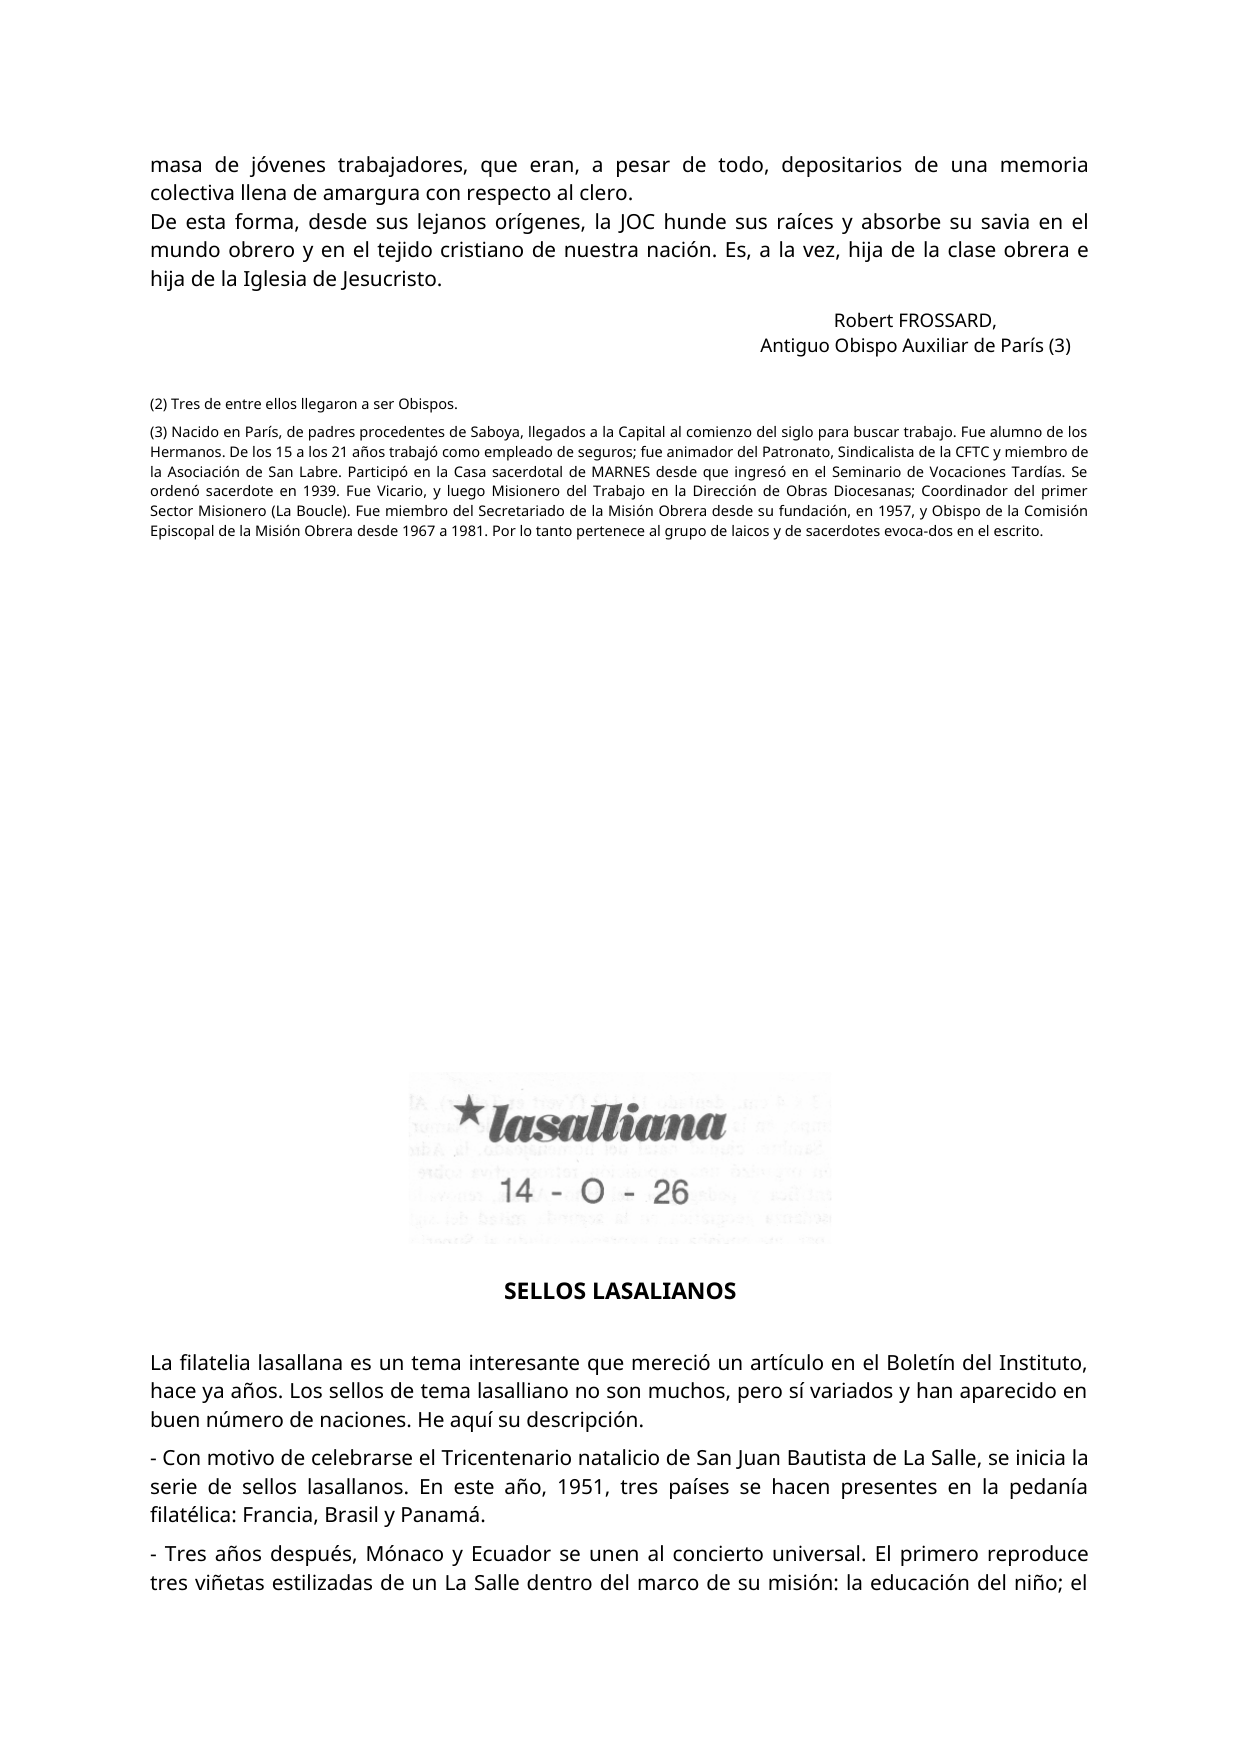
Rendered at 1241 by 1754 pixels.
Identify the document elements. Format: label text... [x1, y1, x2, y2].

text (2) Tres de entre ellos llegaron a ser Obispos. [150, 394, 1090, 414]
text Antiguo Obispo Auxiliar de París (3) [741, 333, 1090, 358]
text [150, 150, 1090, 207]
text De esta forma, desde sus lejanos orígenes, la JOC hunde sus raíces y absorbe su savia en el mundo obrero y en el tejido cristiano de nuestra nación. Es, a la vez, hija de la clase obrera e hija de la Iglesia de Jesucristo. [150, 207, 1090, 292]
text Robert FROSSARD, [741, 307, 1090, 333]
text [150, 1539, 1090, 1596]
text La filatelia lasallana es un tema interesante que mereció un artículo en el Boletín del Instituto, hace ya años. Los sellos de tema lasalliano no son muchos, pero sí variados y han aparecido en buen número de naciones. He aquí su descripción. [150, 1348, 1090, 1433]
picture [408, 1072, 832, 1244]
text - Con motivo de celebrarse el Tricentenario natalicio de San Juan Bautista de La Salle, se inicia la serie de sellos lasallanos. En este año, 1951, tres países se hacen presentes en la pedanía filatélica: Francia, Brasil y Panamá. [150, 1443, 1090, 1529]
text (3) Nacido en París, de padres procedentes de Saboya, llegados a la Capital al comienzo del siglo para buscar trabajo. Fue alumno de los Hermanos. De los 15 a los 21 años trabajó como empleado de seguros; fue animador del Patronato, Sindicalista de la CFTC y miembro de la Asociación de San Labre. Participó en la Casa sacerdotal de MARNES desde que ingresó en el Seminario de Vocaciones Tardías. Se ordenó sacerdote en 1939. Fue Vicario, y luego Misionero del Trabajo en la Dirección de Obras Diocesanas; Coordinador del primer Sector Misionero (La Boucle). Fue miembro del Secretariado de la Misión Obrera desde su fundación, en 1957, y Obispo de la Comisión Episcopal de la Misión Obrera desde 1967 a 1981. Por lo tanto pertenece al grupo de laicos y de sacerdotes evoca-dos en el escrito. [150, 422, 1090, 541]
text SELLOS LASALIANOS [150, 1275, 1090, 1306]
